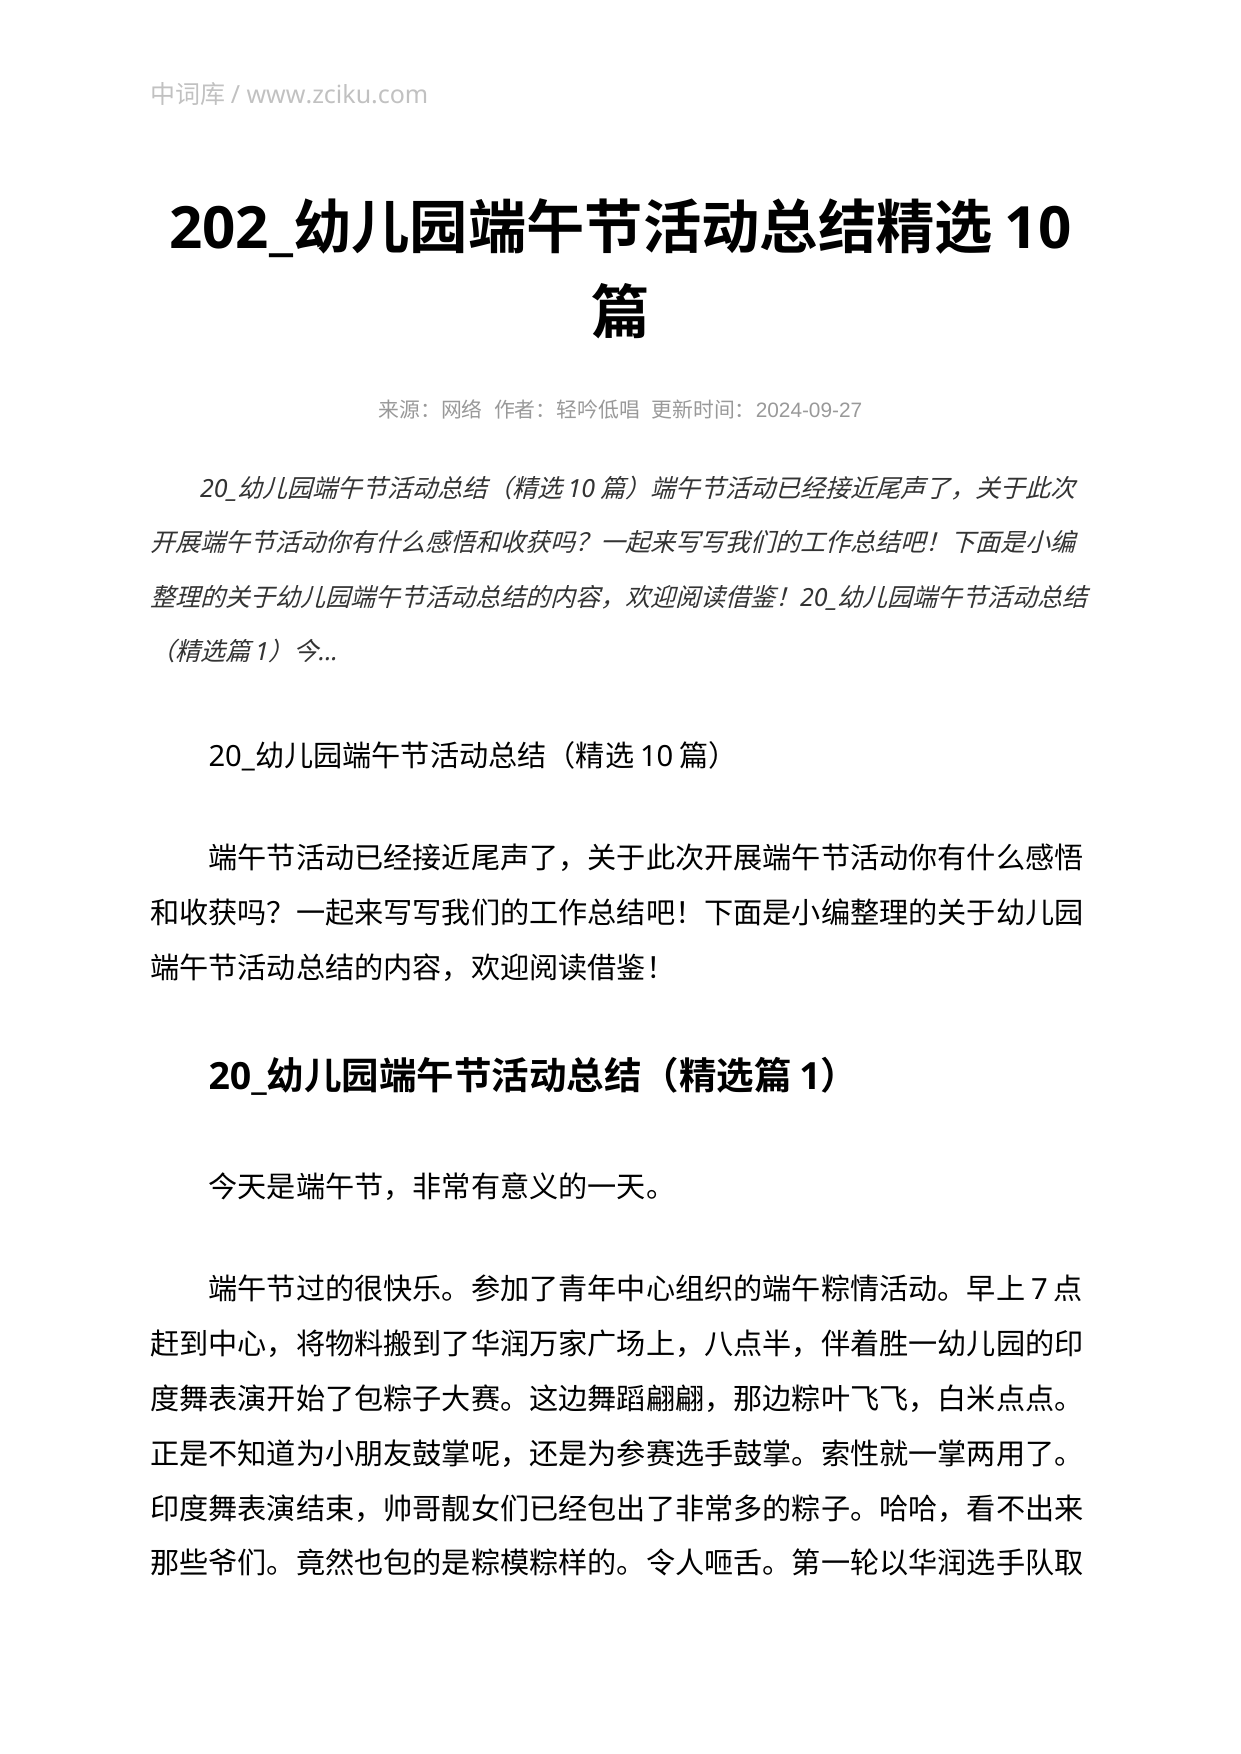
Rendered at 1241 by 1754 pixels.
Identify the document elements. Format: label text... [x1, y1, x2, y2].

text 来源：网络 作者：轻吟低唱 更新时间：2024-09-27 [150, 397, 1090, 421]
text 今天是端午节，非常有意义的一天。 [150, 1164, 1090, 1206]
text 20_幼儿园端午节活动总结（精选10篇）端午节活动已经接近尾声了，关于此次开展端午节活动你有什么感悟和收获吗？一起来写写我们的工作总结吧！下面是小编整理的关于幼儿园端午节活动总结的内容，欢迎阅读借鉴！20_幼儿园端午节活动总结（精选篇1）今... [150, 468, 1090, 668]
text 20_幼儿园端午节活动总结（精选篇1） [150, 1046, 1090, 1101]
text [150, 1266, 1090, 1582]
text 20_幼儿园端午节活动总结（精选10篇） [150, 733, 1090, 775]
text 端午节活动已经接近尾声了，关于此次开展端午节活动你有什么感悟和收获吗？一起来写写我们的工作总结吧！下面是小编整理的关于幼儿园端午节活动总结的内容，欢迎阅读借鉴！ [150, 834, 1090, 987]
subtitle 202_幼儿园端午节活动总结精选10篇 [150, 181, 1090, 351]
